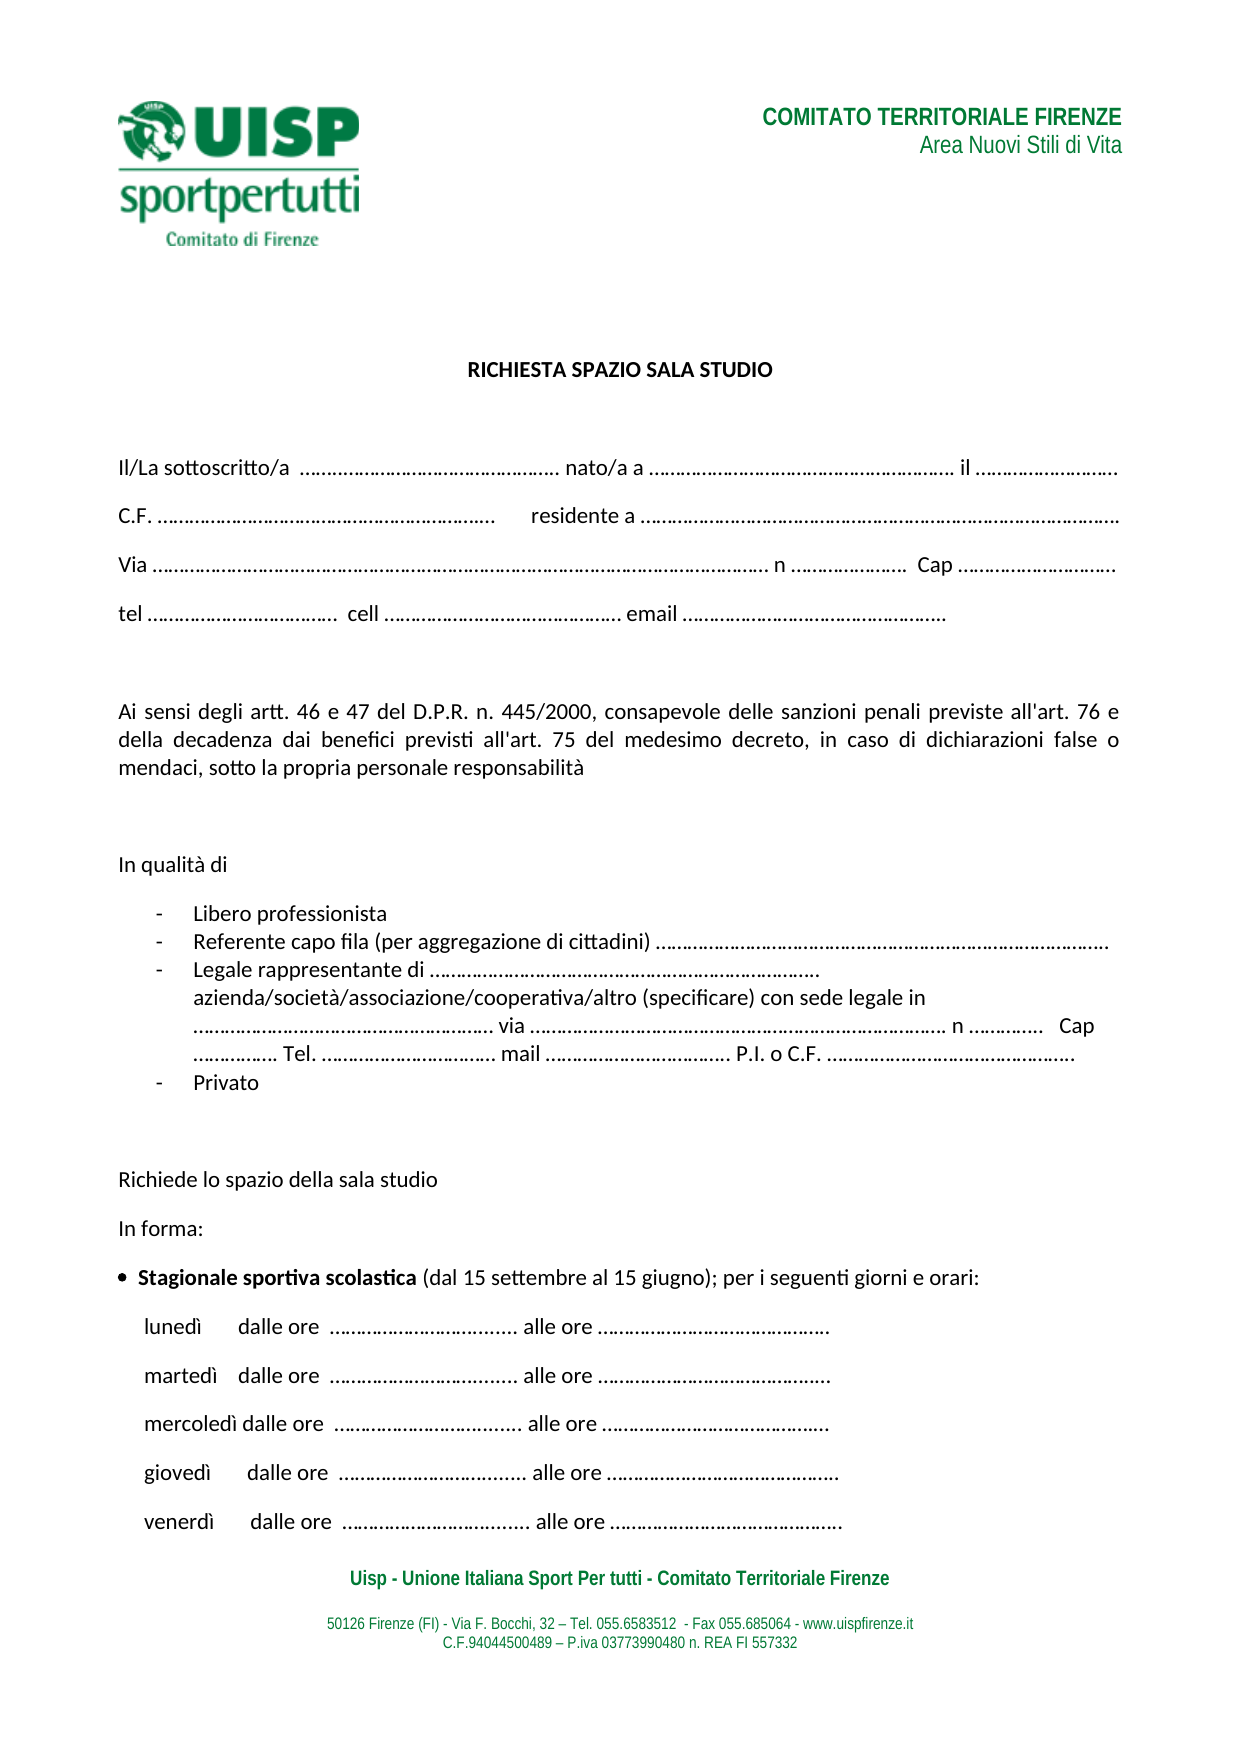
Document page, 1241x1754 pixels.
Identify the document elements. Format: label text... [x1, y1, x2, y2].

text Richiede lo spazio della sala studio [118, 1165, 1122, 1193]
text Stagionale sportiva scolastica (dal 15 settembre al 15 giugno); per i seguenti giorni e orari: [118, 1263, 1122, 1291]
text Il/La sottoscritto/a ……..………………………………….. nato/a a …………………………………………………. il ……………………… [118, 453, 1122, 481]
picture [118, 101, 359, 246]
text mercoledì dalle ore ………………………........ alle ore ………………………………….… [118, 1409, 1122, 1438]
text giovedì dalle ore ………………………........ alle ore …………………………………….. [118, 1458, 1122, 1486]
text C.F. …………………………………………………….… residente a ………………………………………………………………………………. [118, 501, 1122, 529]
text RICHIESTA SPAZIO SALA STUDIO [118, 355, 1122, 383]
list Referente capo fila (per aggregazione di cittadini) ………………………………………………………………………….. [156, 927, 1122, 956]
text In qualità di [118, 851, 1122, 879]
text Ai sensi degli artt. 46 e 47 del D.P.R. n. 445/2000, consapevole delle sanzioni penali previste all'art. 76 e della decadenza dai benefici previsti all'art. 75 del medesimo decreto, in caso di dichiarazioni false o mendaci, sotto la propria personale responsabilità [118, 697, 1122, 781]
list Libero professionista [156, 899, 1122, 927]
text In forma: [118, 1214, 1122, 1242]
text Via ……………………………………………………………………………………………………… n …………………. Cap ………………………… [118, 550, 1122, 578]
text venerdì dalle ore ………………………........ alle ore …………………………………….. [118, 1507, 1122, 1535]
text lunedì dalle ore ………………………........ alle ore …………………………………….. [118, 1312, 1122, 1340]
text tel ……………………………… cell ……………………………………… email ………………………………………….. [118, 599, 1122, 627]
list Legale rappresentante di ……………………………………………………………….. azienda/società/associazione/cooperativa/altro (specificare) con sede legale in ………………………………………………… via ……………………………………………………………………. n ………….. Cap ……………. Tel. …………………………… mail …………………………….. P.I. o C.F. ……………………………………….. [156, 956, 1122, 1068]
list Privato [156, 1068, 1122, 1096]
text martedì dalle ore ………………………........ alle ore …………………………………..… [118, 1361, 1122, 1389]
